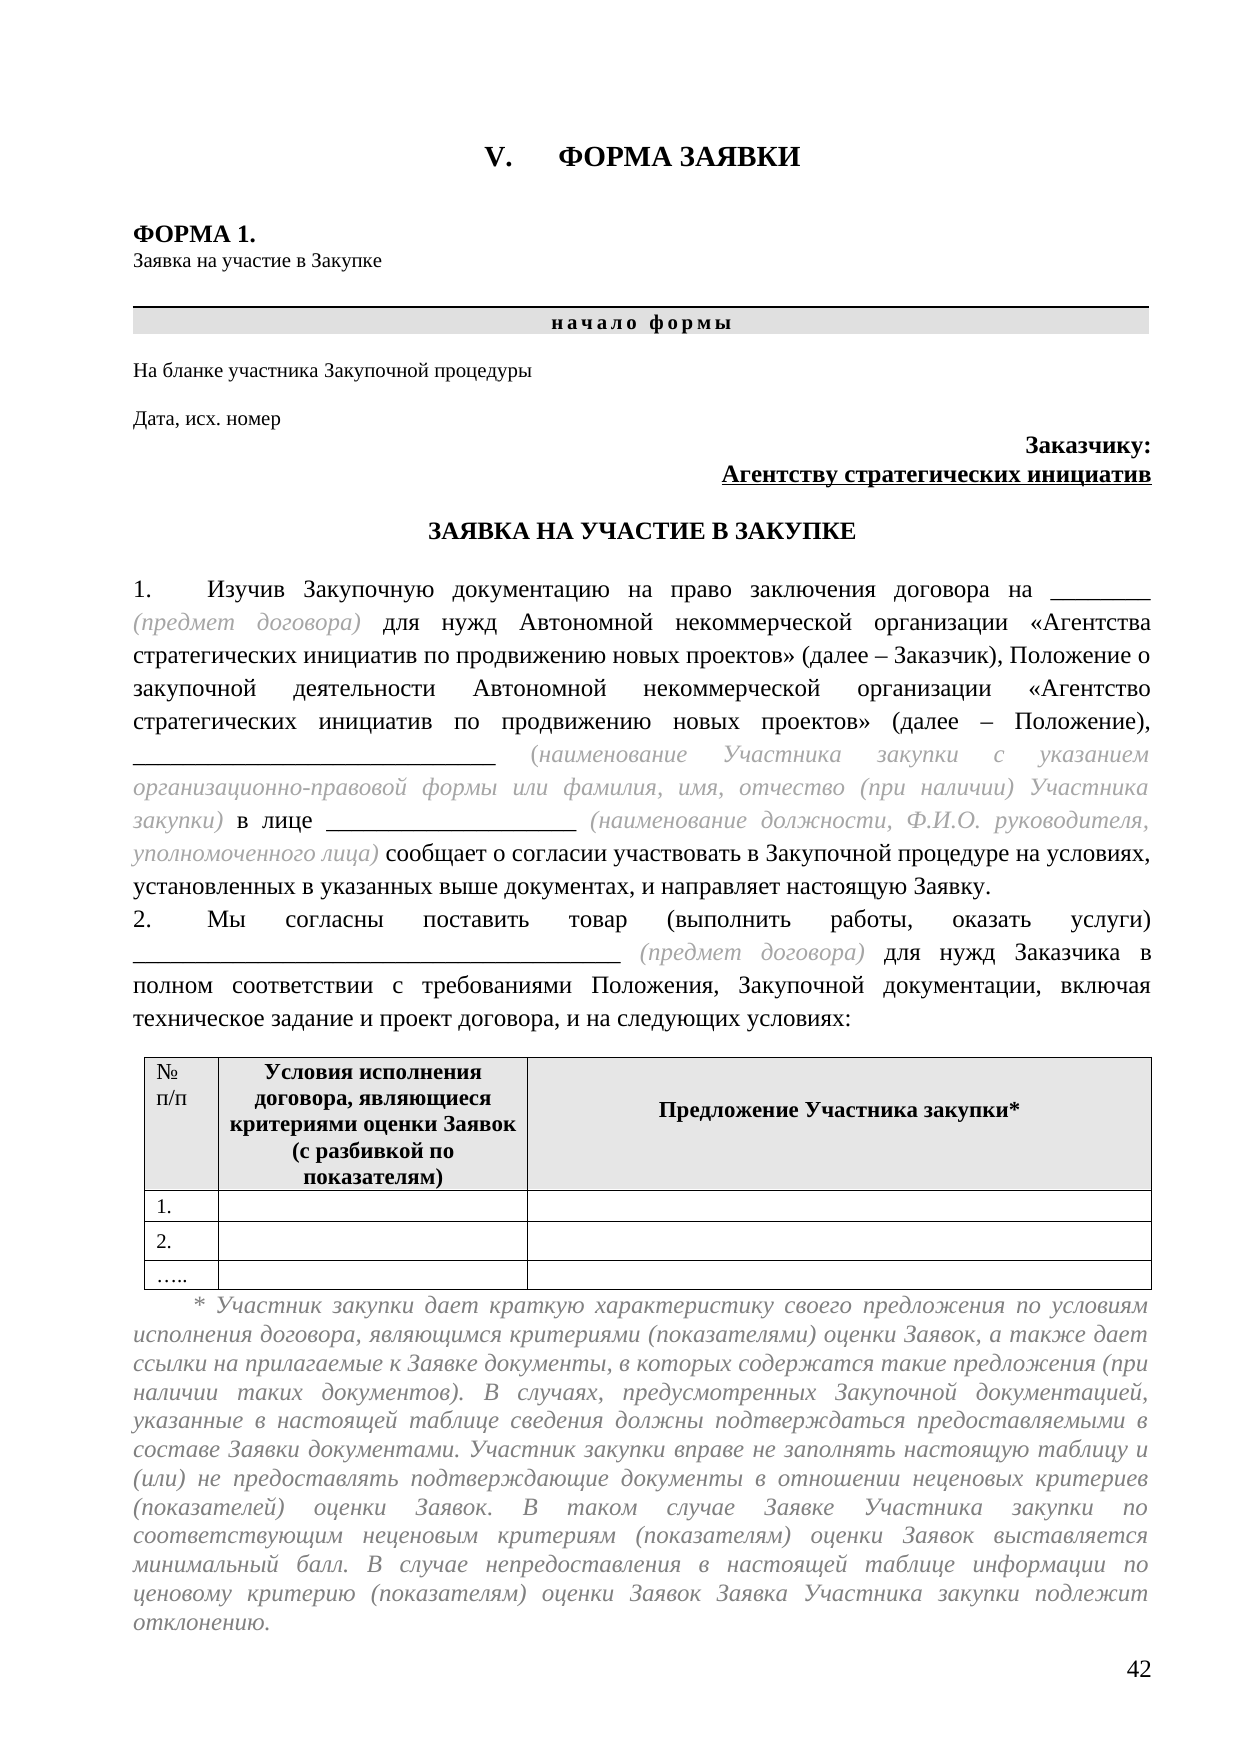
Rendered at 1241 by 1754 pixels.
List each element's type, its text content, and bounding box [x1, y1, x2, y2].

list Изучив Закупочную документацию на право заключения договора на ________ (предмет договора) для нужд Автономной некоммерческой организации «Агентства стратегических инициатив по продвижению новых проектов» (далее – Заказчик), Положение о закупочной деятельности Автономной некоммерческой организации «Агентство стратегических инициатив по продвижению новых проектов» (далее – Положение), _____________________________ (наименование Участника закупки с указанием организационно-правовой формы или фамилия, имя, отчество (при наличии) Участника закупки) в лице ____________________ (наименование должности, Ф.И.О. руководителя, уполномоченного лица) сообщает о согласии участвовать в Закупочной процедуре на условиях, установленных в указанных выше документах, и направляет настоящую Заявку. [133, 574, 1152, 899]
table_header Предложение Участника закупки* [528, 1058, 1151, 1189]
list ФОРМА ЗАЯВКИ [133, 139, 1152, 172]
text ФОРМА 1. [133, 219, 1152, 248]
list Мы согласны поставить товар (выполнить работы, оказать услуги) _______________________________________ (предмет договора) для нужд Заказчика в полном соответствии с требованиями Положения, Закупочной документации, включая техническое задание и проект договора, и на следующих условиях: [133, 904, 1152, 1032]
text Заявка на участие в Закупке [133, 248, 1152, 272]
table_cell 1. [145, 1191, 218, 1221]
text * Участник закупки дает краткую характеристику своего предложения по условиям исполнения договора, являющимся критериями (показателями) оценки Заявок, а также дает ссылки на прилагаемые к Заявке документы, в которых содержатся такие предложения (при наличии таких документов). В случаях, предусмотренных Закупочной документацией, указанные в настоящей таблице сведения должны подтверждаться предоставляемыми в составе Заявки документами. Участник закупки вправе не заполнять настоящую таблицу и (или) не предоставлять подтверждающие документы в отношении неценовых критериев (показателей) оценки Заявок. В таком случае Заявке Участника закупки по соответствующим неценовым критериям (показателям) оценки Заявок выставляется минимальный балл. В случае непредоставления в настоящей таблице информации по ценовому критерию (показателям) оценки Заявок Заявка Участника закупки подлежит отклонению. [133, 1290, 1152, 1635]
table_header Условия исполнения договора, являющиеся критериями оценки Заявок (с разбивкой по показателям) [219, 1058, 527, 1189]
text начало формы [133, 308, 1149, 334]
text Агентству стратегических инициатив [133, 459, 1152, 487]
text Дата, исх. номер [133, 406, 1152, 430]
table_cell [219, 1222, 527, 1259]
table_cell [219, 1261, 527, 1289]
table_cell ….. [145, 1261, 218, 1289]
table_cell 2. [145, 1222, 218, 1259]
text Заказчику: [133, 430, 1152, 459]
text На бланке участника Закупочной процедуры [133, 358, 1152, 382]
table_header № п/п [145, 1058, 218, 1189]
table_cell [528, 1261, 1151, 1289]
table_cell [219, 1191, 527, 1221]
table_cell [528, 1222, 1151, 1259]
table_cell [528, 1191, 1151, 1221]
text ЗАЯВКА НА УЧАСТИЕ В ЗАКУПКЕ [133, 516, 1152, 545]
